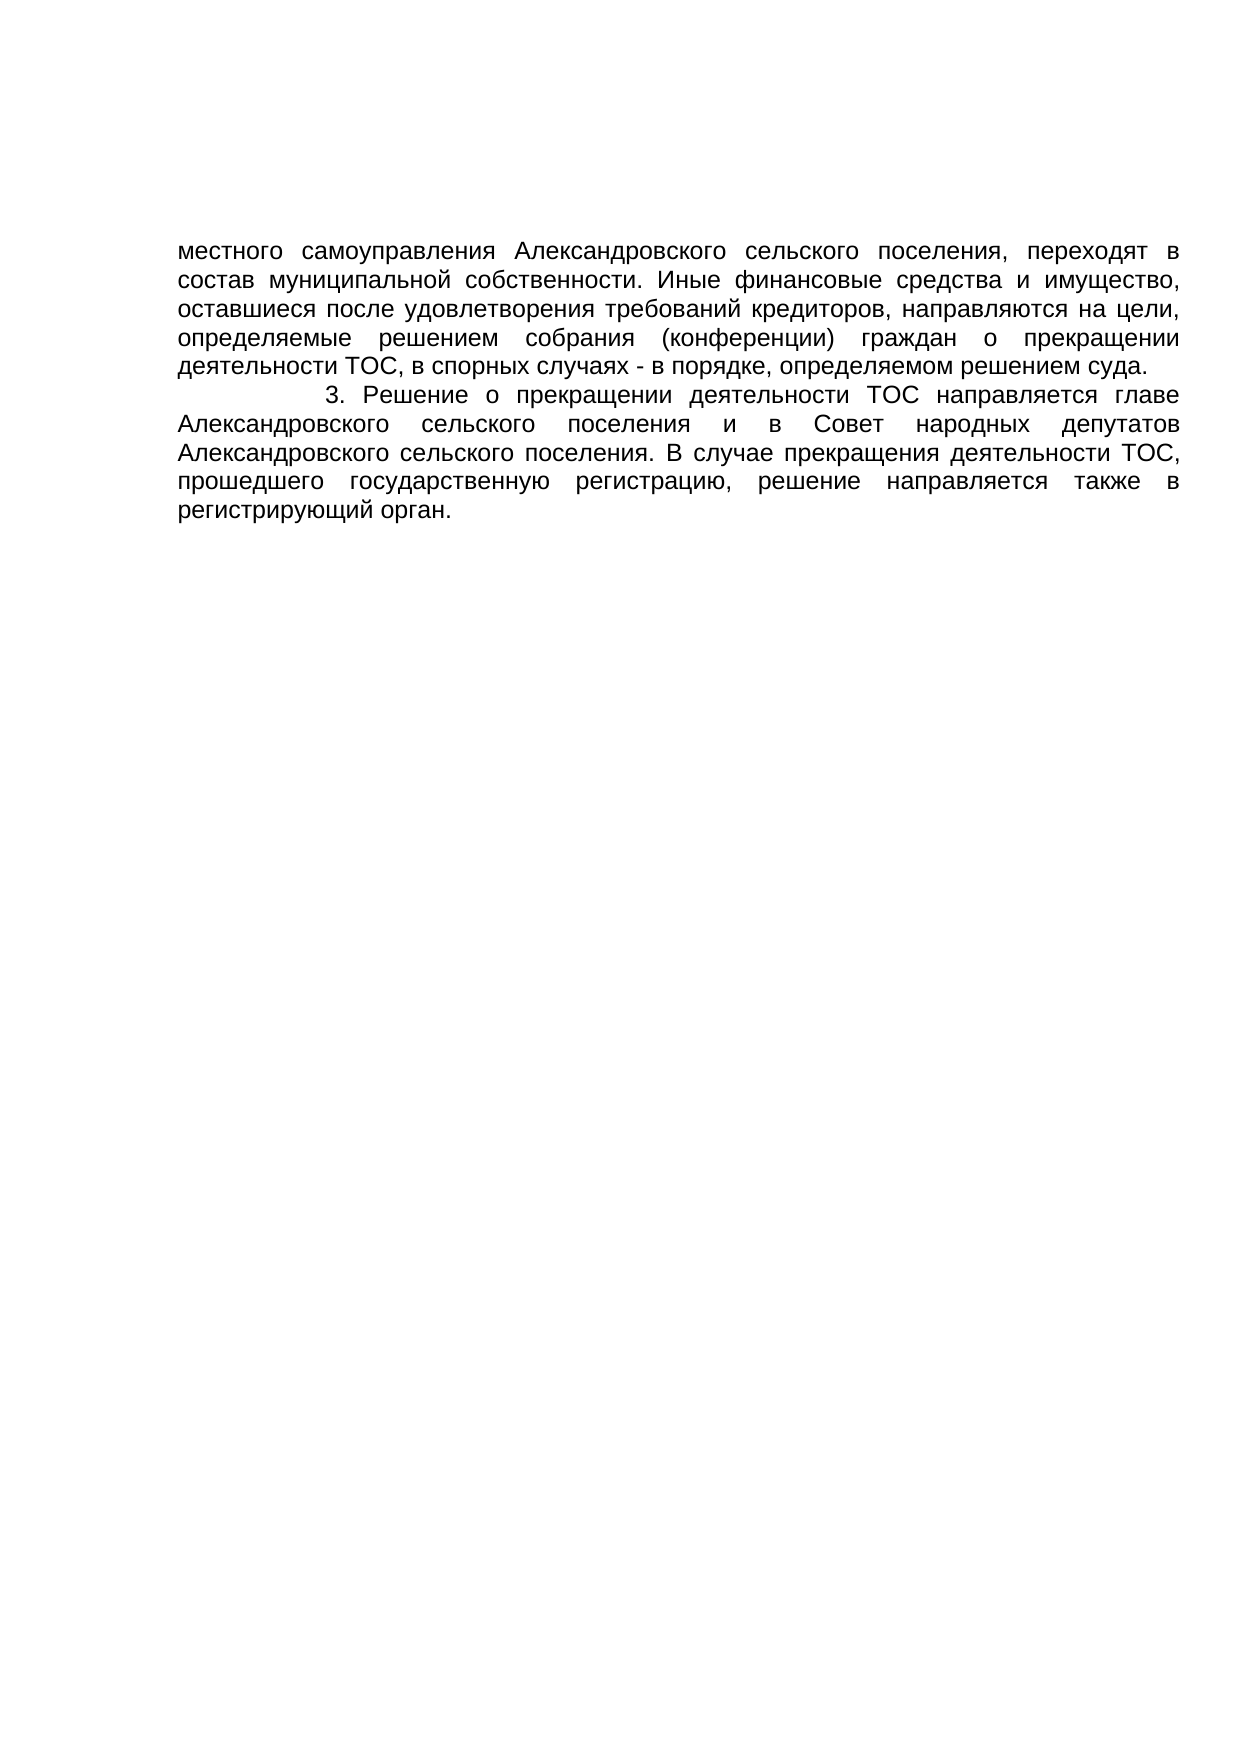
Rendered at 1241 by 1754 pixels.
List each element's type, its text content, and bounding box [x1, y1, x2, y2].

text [177, 236, 1181, 380]
text 3. Решение о прекращении деятельности ТОС направляется главе Александровского сельского поселения и в Совет народных депутатов Александровского сельского поселения. В случае прекращения деятельности ТОС, прошедшего государственную регистрацию, решение направляется также в регистрирующий орган. [177, 380, 1181, 524]
